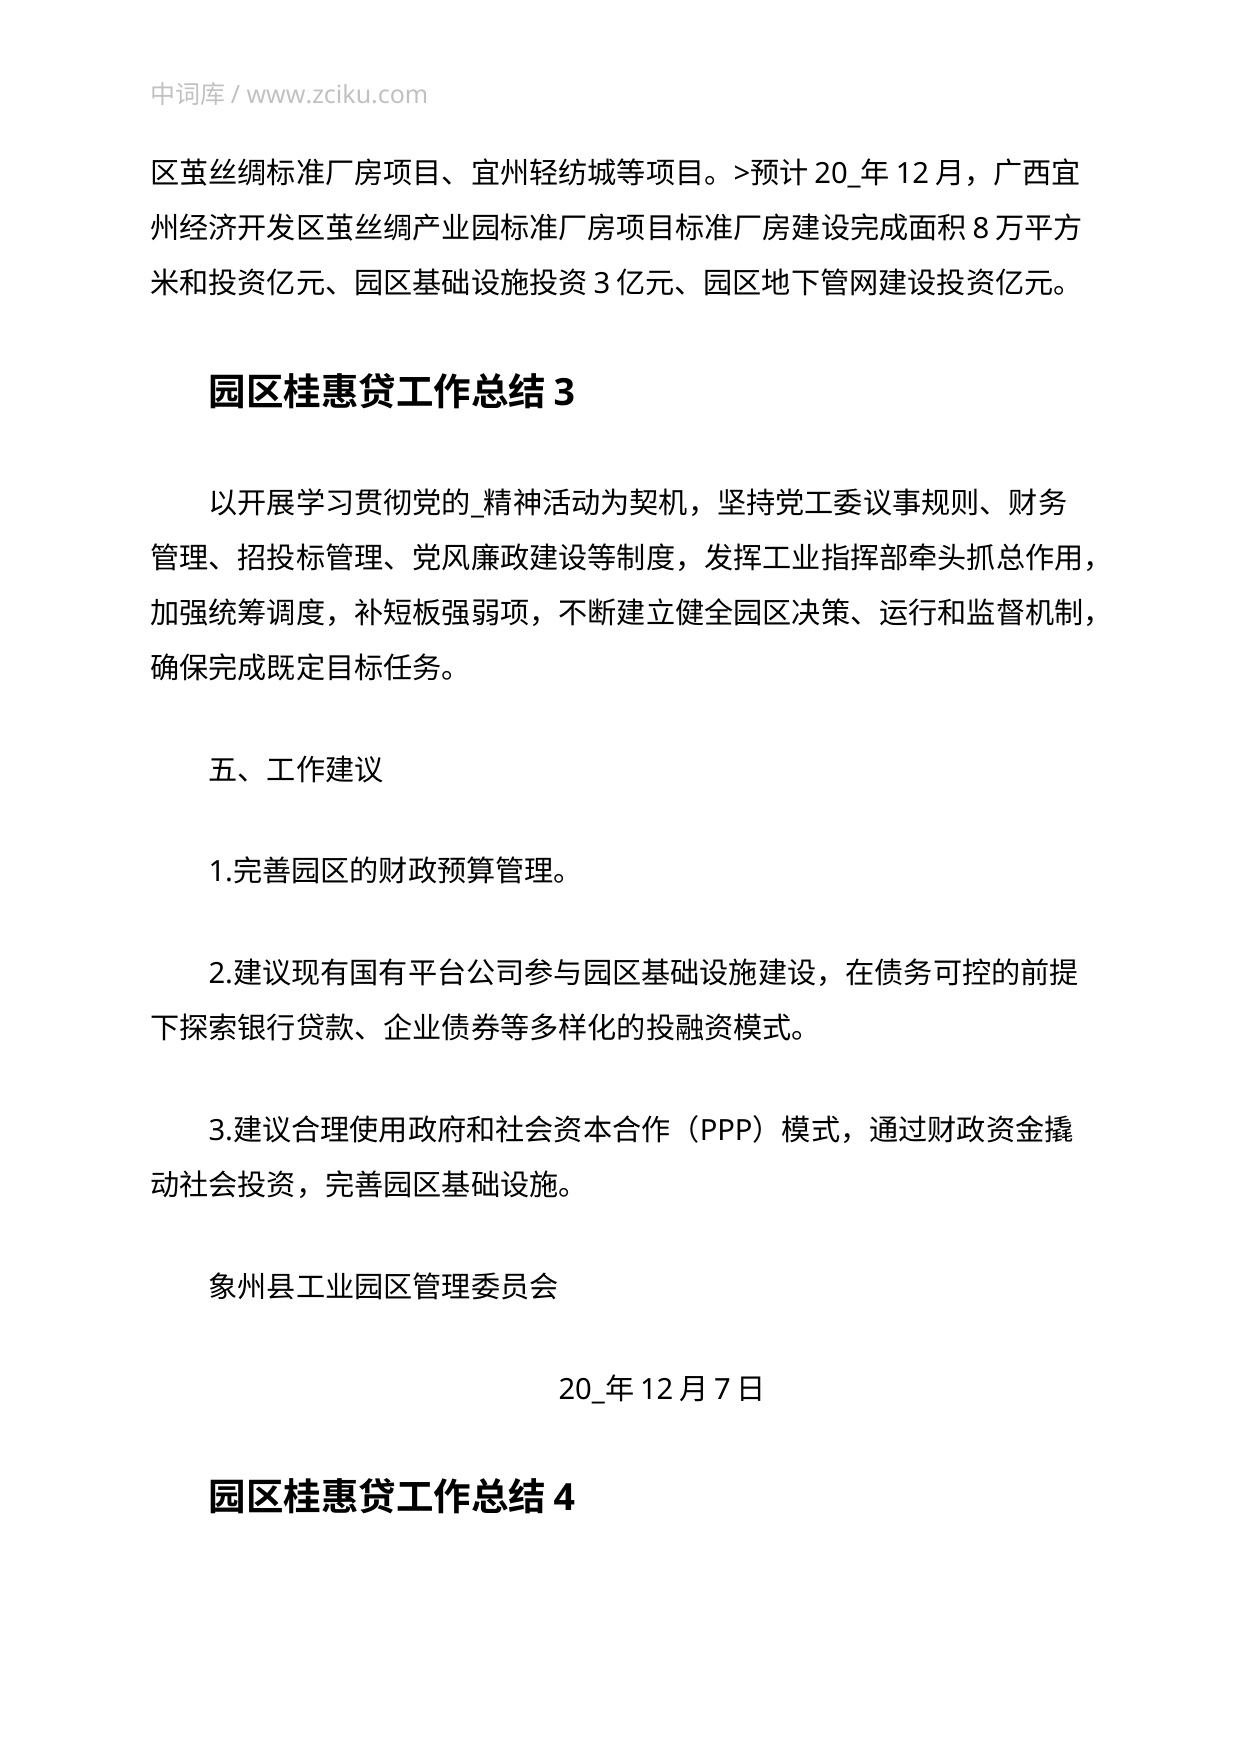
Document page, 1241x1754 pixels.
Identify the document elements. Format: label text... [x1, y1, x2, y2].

text 2.建议现有国有平台公司参与园区基础设施建设，在债务可控的前提下探索银行贷款、企业债券等多样化的投融资模式。 [150, 950, 1090, 1047]
text 五、工作建议 [150, 746, 1090, 788]
text 园区桂惠贷工作总结4 [150, 1467, 1090, 1522]
text 1.完善园区的财政预算管理。 [150, 848, 1090, 890]
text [150, 150, 1090, 302]
text 园区桂惠贷工作总结3 [150, 362, 1090, 416]
text 3.建议合理使用政府和社会资本合作（PPP）模式，通过财政资金撬动社会投资，完善园区基础设施。 [150, 1107, 1090, 1204]
text 20_年12月7日 [150, 1365, 1090, 1408]
text 以开展学习贯彻党的_精神活动为契机，坚持党工委议事规则、财务管理、招投标管理、党风廉政建设等制度，发挥工业指挥部牵头抓总作用，加强统筹调度，补短板强弱项，不断建立健全园区决策、运行和监督机制，确保完成既定目标任务。 [150, 479, 1090, 687]
text 象州县工业园区管理委员会 [150, 1263, 1090, 1306]
